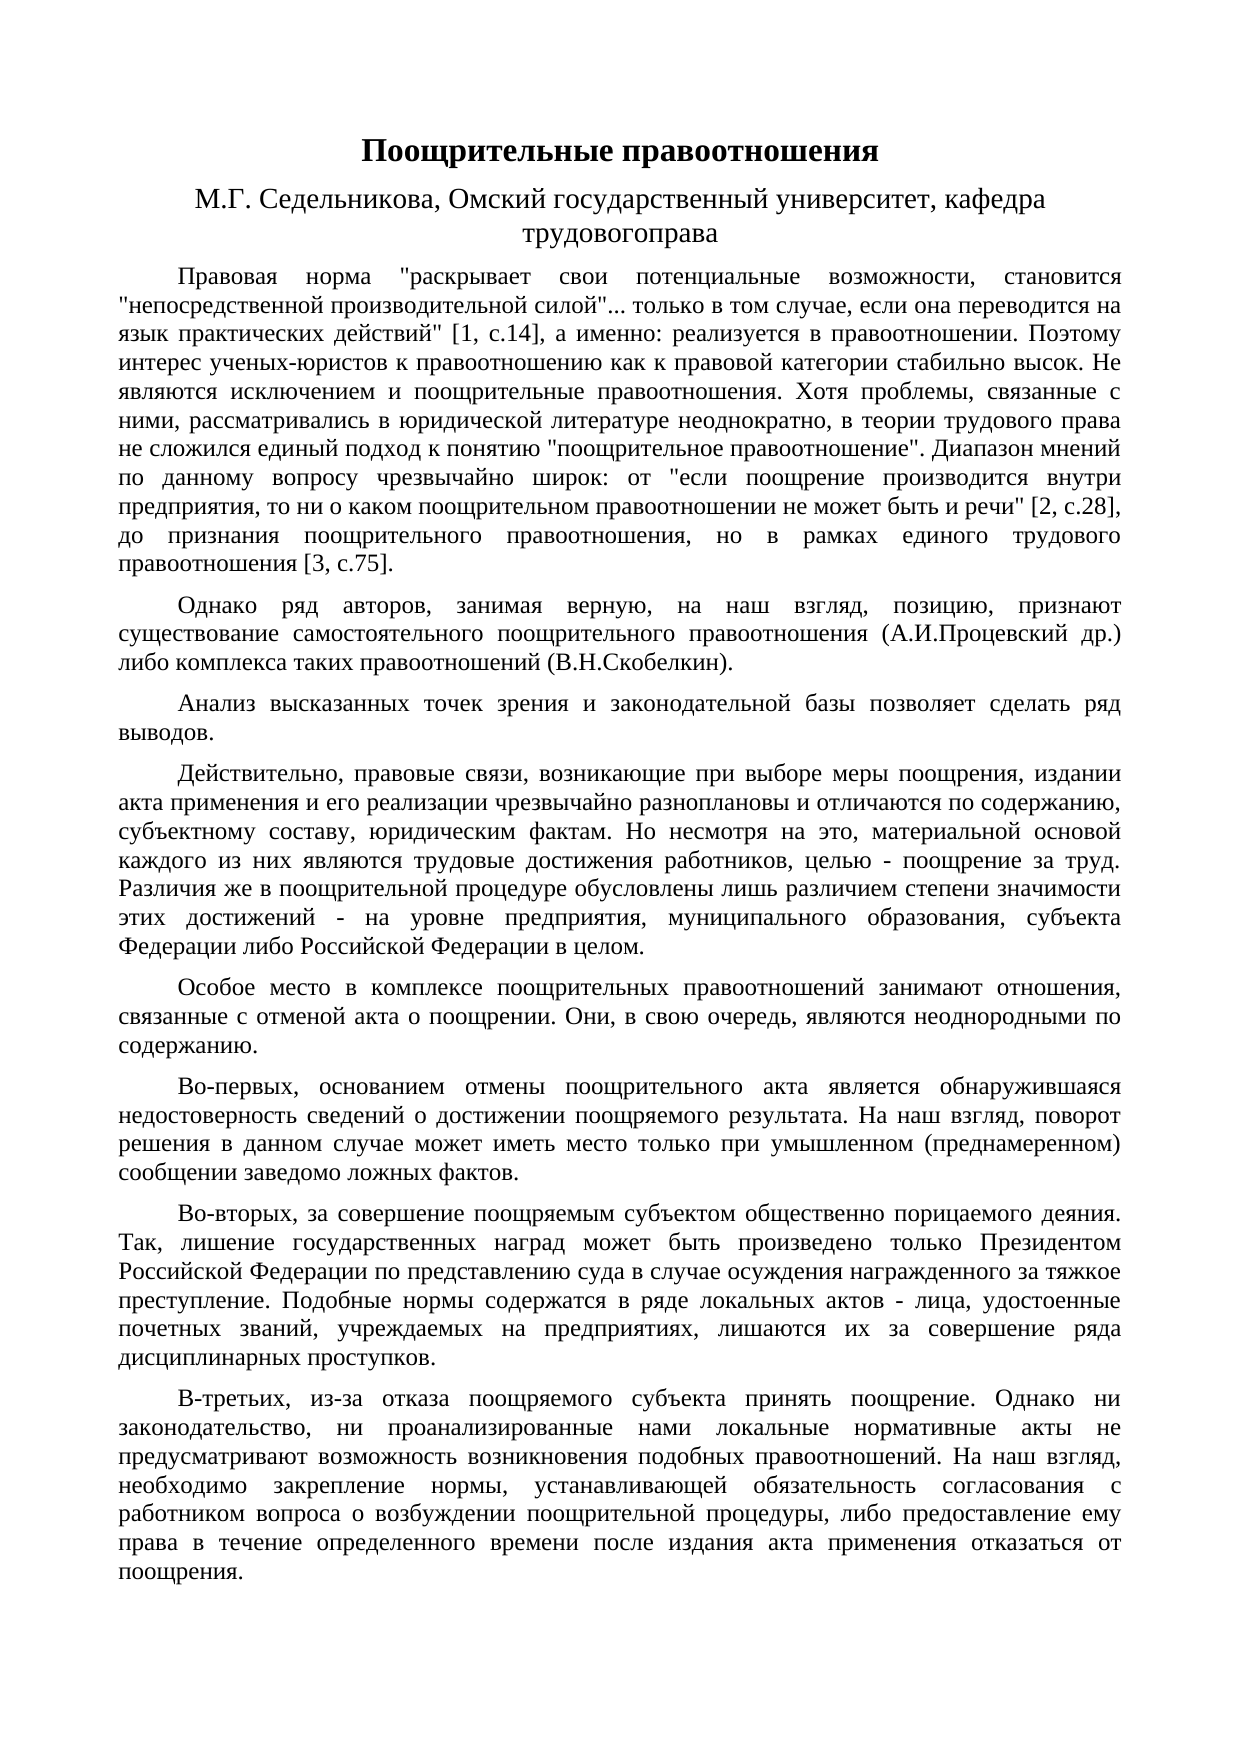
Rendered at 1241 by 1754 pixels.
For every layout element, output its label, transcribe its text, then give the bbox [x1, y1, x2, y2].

text Во-первых, основанием отмены поощрительного акта является обнаружившаяся недостоверность сведений о достижении поощряемого результата. На наш взгляд, поворот решения в данном случае может иметь место только при умышленном (преднамеренном) сообщении заведомо ложных фактов. [118, 1071, 1122, 1186]
text В-третьих, из-за отказа поощряемого субъекта принять поощрение. Однако ни законодательство, ни проанализированные нами локальные нормативные акты не предусматривают возможность возникновения подобных правоотношений. На наш взгляд, необходимо закрепление нормы, устанавливающей обязательность согласования с работником вопроса о возбуждении поощрительной процедуры, либо предоставление ему права в течение определенного времени после издания акта применения отказаться от поощрения. [118, 1383, 1122, 1585]
text Поощрительные правоотношения [118, 131, 1122, 169]
text Анализ высказанных точек зрения и законодательной базы позволяет сделать ряд выводов. [118, 688, 1122, 746]
text М.Г. Седельникова, Омский государственный университет, кафедра трудовогоправа [118, 181, 1122, 248]
text Однако ряд авторов, занимая верную, на наш взгляд, позицию, признают существование самостоятельного поощрительного правоотношения (А.И.Процевский др.) либо комплекса таких правоотношений (В.Н.Скобелкин). [118, 590, 1122, 676]
text Правовая норма "раскрывает свои потенциальные возможности, становится "непосредственной производительной силой"... только в том случае, если она переводится на язык практических действий" [1, с.14], а именно: реализуется в правоотношении. Поэтому интерес ученых-юристов к правоотношению как к правовой категории стабильно высок. Не являются исключением и поощрительные правоотношения. Хотя проблемы, связанные с ними, рассматривались в юридической литературе неоднократно, в теории трудового права не сложился единый подход к понятию "поощрительное правоотношение". Диапазон мнений по данному вопросу чрезвычайно широк: от "если поощрение производится внутри предприятия, то ни о каком поощрительном правоотношении не может быть и речи" [2, с.28], до признания поощрительного правоотношения, но в рамках единого трудового правоотношения [3, с.75]. [118, 261, 1122, 577]
text Во-вторых, за совершение поощряемым субъектом общественно порицаемого деяния. Так, лишение государственных наград может быть произведено только Президентом Российской Федерации по представлению суда в случае осуждения награжденного за тяжкое преступление. Подобные нормы содержатся в ряде локальных актов - лица, удостоенные почетных званий, учреждаемых на предприятиях, лишаются их за совершение ряда дисциплинарных проступков. [118, 1198, 1122, 1371]
text Особое место в комплексе поощрительных правоотношений занимают отношения, связанные с отменой акта о поощрении. Они, в свою очередь, являются неоднородными по содержанию. [118, 972, 1122, 1058]
text Действительно, правовые связи, возникающие при выборе меры поощрения, издании акта применения и его реализации чрезвычайно разноплановы и отличаются по содержанию, субъектному составу, юридическим фактам. Но несмотря на это, материальной основой каждого из них являются трудовые достижения работников, целью - поощрение за труд. Различия же в поощрительной процедуре обусловлены лишь различием степени значимости этих достижений - на уровне предприятия, муниципального образования, субъекта Федерации либо Российской Федерации в целом. [118, 758, 1122, 960]
